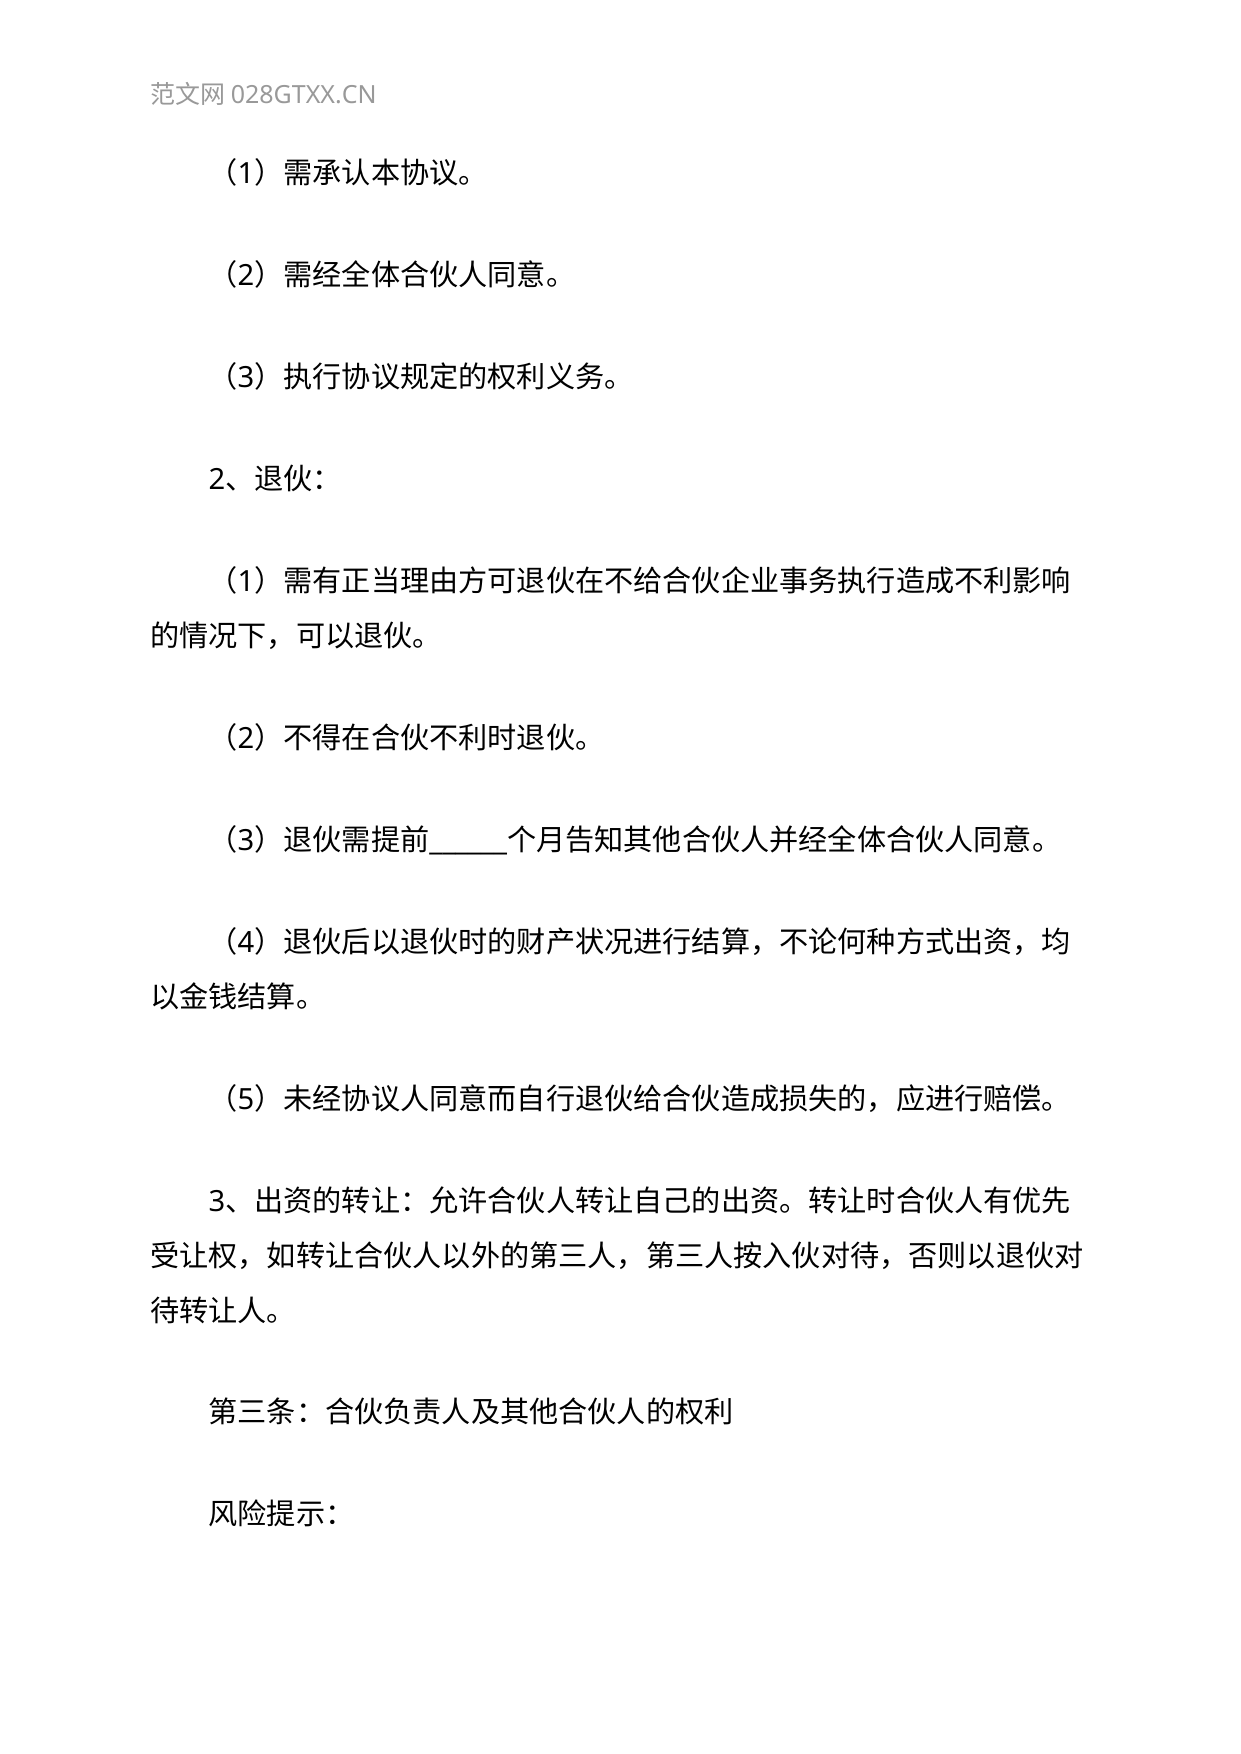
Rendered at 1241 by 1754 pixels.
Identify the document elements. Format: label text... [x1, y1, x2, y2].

text 第三条：合伙负责人及其他合伙人的权利 [150, 1389, 1090, 1431]
text 3、出资的转让：允许合伙人转让自己的出资。转让时合伙人有优先受让权，如转让合伙人以外的第三人，第三人按入伙对待，否则以退伙对待转让人。 [150, 1177, 1090, 1329]
text （1）需有正当理由方可退伙在不给合伙企业事务执行造成不利影响的情况下，可以退伙。 [150, 558, 1090, 655]
text （5）未经协议人同意而自行退伙给合伙造成损失的，应进行赔偿。 [150, 1075, 1090, 1118]
text （4）退伙后以退伙时的财产状况进行结算，不论何种方式出资，均以金钱结算。 [150, 919, 1090, 1016]
text 风险提示： [150, 1491, 1090, 1533]
text （2）不得在合伙不利时退伙。 [150, 715, 1090, 757]
text 2、退伙： [150, 456, 1090, 498]
text （3）执行协议规定的权利义务。 [150, 354, 1090, 396]
text （1）需承认本协议。 [150, 150, 1090, 192]
text （3）退伙需提前______个月告知其他合伙人并经全体合伙人同意。 [150, 817, 1090, 859]
text （2）需经全体合伙人同意。 [150, 252, 1090, 294]
